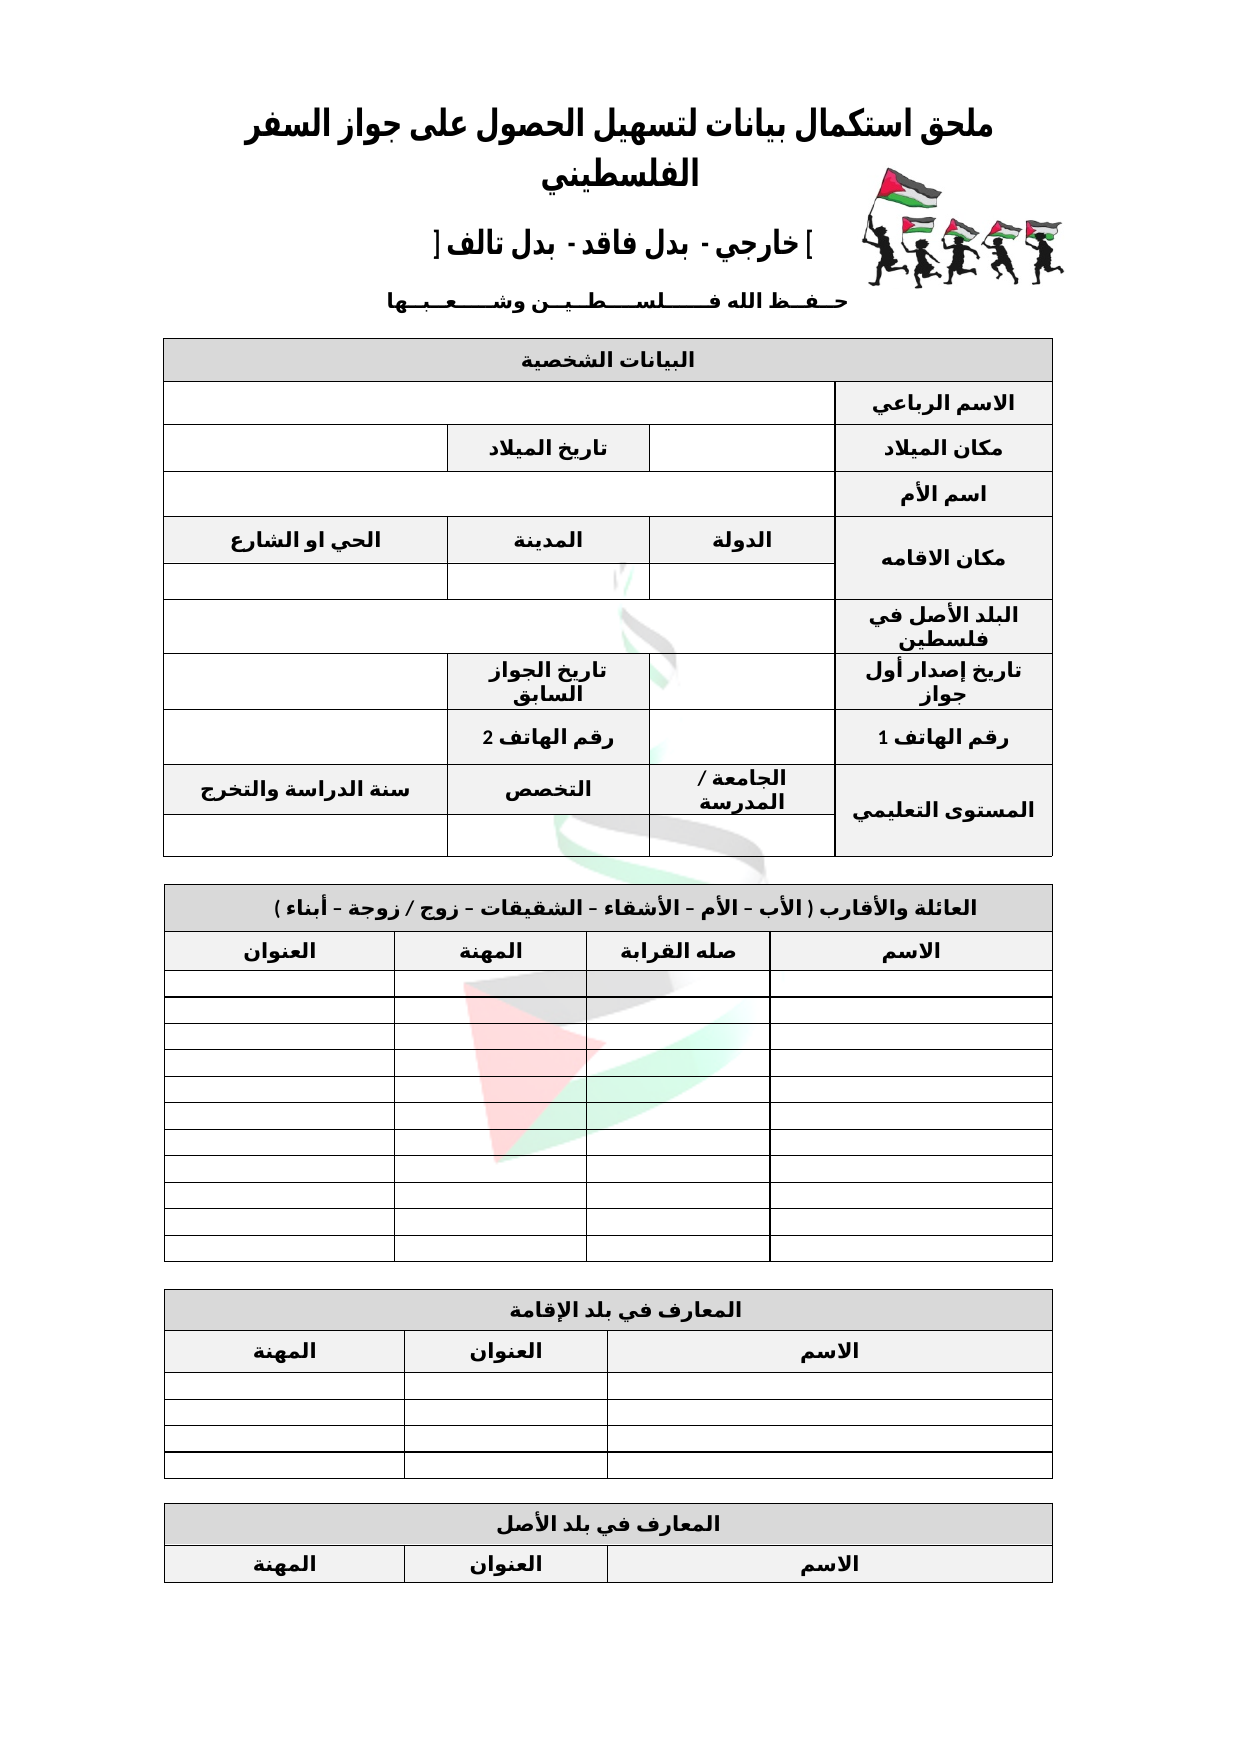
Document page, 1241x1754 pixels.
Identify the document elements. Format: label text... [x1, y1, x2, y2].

table_cell صله القرابة [587, 932, 769, 970]
table_cell [448, 564, 649, 599]
table_cell [395, 1077, 586, 1102]
table_cell [165, 998, 394, 1023]
table_cell [587, 1236, 769, 1261]
table_cell [608, 1426, 1052, 1451]
table_cell المهنة [165, 1546, 404, 1582]
table_cell الاسم [771, 932, 1052, 970]
table_cell [587, 1156, 769, 1182]
table_cell [650, 425, 834, 471]
table_cell [771, 1183, 1052, 1208]
table_cell [771, 971, 1052, 996]
table_cell [405, 1426, 607, 1451]
table_cell [587, 1130, 769, 1155]
table_cell الاسم [608, 1331, 1052, 1372]
table_cell [395, 1156, 586, 1182]
table_cell الحي او الشارع [164, 517, 447, 562]
picture [854, 165, 1067, 289]
table_cell [650, 710, 834, 764]
table_cell العنوان [165, 932, 394, 970]
table_cell [587, 1183, 769, 1208]
table_cell [164, 564, 447, 599]
table_cell تاريخ الميلاد [448, 425, 649, 471]
table_cell المدينة [448, 517, 649, 562]
table_cell [165, 1209, 394, 1234]
table_cell [608, 1373, 1052, 1398]
table_cell تاريخ إصدار أول جواز [836, 654, 1052, 709]
table_cell [164, 710, 447, 764]
table_cell البلد الأصل في فلسطين [836, 600, 1052, 653]
table_cell [650, 815, 834, 856]
table_cell الجامعة / المدرسة [650, 765, 834, 814]
table_cell [650, 654, 834, 709]
table_cell [771, 1077, 1052, 1102]
table_cell [405, 1400, 607, 1425]
table_cell [650, 564, 834, 599]
table_cell [771, 1156, 1052, 1182]
table_cell [165, 1400, 404, 1425]
table_cell [165, 1156, 394, 1182]
table_cell [165, 1236, 394, 1261]
table_cell [771, 998, 1052, 1023]
table_cell [395, 1183, 586, 1208]
table_cell المستوى التعليمي [836, 765, 1052, 856]
table_cell [587, 1103, 769, 1129]
table_cell الاسم الرباعي [836, 382, 1052, 424]
table_cell [395, 998, 586, 1023]
table_cell [164, 472, 834, 516]
table_header المعارف في بلد الأصل [165, 1504, 1052, 1544]
table_cell [165, 1426, 404, 1451]
table_cell [395, 971, 586, 996]
table_cell [587, 998, 769, 1023]
table_cell [448, 815, 649, 856]
table_cell [395, 1024, 586, 1049]
table_cell [771, 1024, 1052, 1049]
table_cell مكان الاقامه [836, 517, 1052, 599]
table_cell العنوان [405, 1546, 607, 1582]
table_cell [771, 1050, 1052, 1076]
table_cell [587, 1077, 769, 1102]
table_cell [165, 1453, 404, 1478]
table_cell المهنة [165, 1331, 404, 1372]
table_cell [395, 1130, 586, 1155]
table_cell سنة الدراسة والتخرج [164, 765, 447, 814]
table_cell [165, 1130, 394, 1155]
table_cell [165, 1373, 404, 1398]
table_cell [587, 1209, 769, 1234]
table_cell [165, 1103, 394, 1129]
table_cell [405, 1453, 607, 1478]
table_cell [165, 1024, 394, 1049]
table_cell [164, 815, 447, 856]
table_cell [395, 1103, 586, 1129]
table_cell [164, 425, 447, 471]
table_cell الدولة [650, 517, 834, 562]
table_cell الاسم [608, 1546, 1052, 1582]
table_header البيانات الشخصية [164, 339, 1052, 381]
table_cell [587, 1024, 769, 1049]
table_cell [587, 971, 769, 996]
table_cell [395, 1236, 586, 1261]
table_header العائلة والأقارب ( الأب – الأم – الأشقاء – الشقيقات – زوج / زوجة – أبناء ) [165, 885, 1052, 931]
text ] خارجي - بدل فاقد - بدل تالف [ [187, 222, 1053, 262]
table_cell [395, 1050, 586, 1076]
table_cell [771, 1209, 1052, 1234]
table_cell اسم الأم [836, 472, 1052, 516]
table_header المعارف في بلد الإقامة [165, 1290, 1052, 1330]
table_cell [165, 1183, 394, 1208]
table_cell تاريخ الجواز السابق [448, 654, 649, 709]
table_cell [771, 1236, 1052, 1261]
table_cell [771, 1103, 1052, 1129]
table_cell مكان الميلاد [836, 425, 1052, 471]
table_cell [164, 382, 834, 424]
table_cell المهنة [395, 932, 586, 970]
table_cell [395, 1209, 586, 1234]
table_cell التخصص [448, 765, 649, 814]
table_cell [608, 1400, 1052, 1425]
table_cell [165, 971, 394, 996]
text حــفــظ الله فــــــلســــطــيــن وشـــــعــبــها [187, 289, 1053, 313]
table_cell [164, 654, 447, 709]
table_cell رقم الهاتف 2 [448, 710, 649, 764]
table_cell العنوان [405, 1331, 607, 1372]
table_cell [164, 600, 834, 653]
table_cell [587, 1050, 769, 1076]
table_cell [165, 1050, 394, 1076]
table_cell رقم الهاتف 1 [836, 710, 1052, 764]
text ملحق استكمال بيانات لتسهيل الحصول على جواز السفر الفلسطيني [187, 102, 1053, 194]
table_cell [165, 1077, 394, 1102]
table_cell [608, 1453, 1052, 1478]
table_cell [771, 1130, 1052, 1155]
table_cell [405, 1373, 607, 1398]
